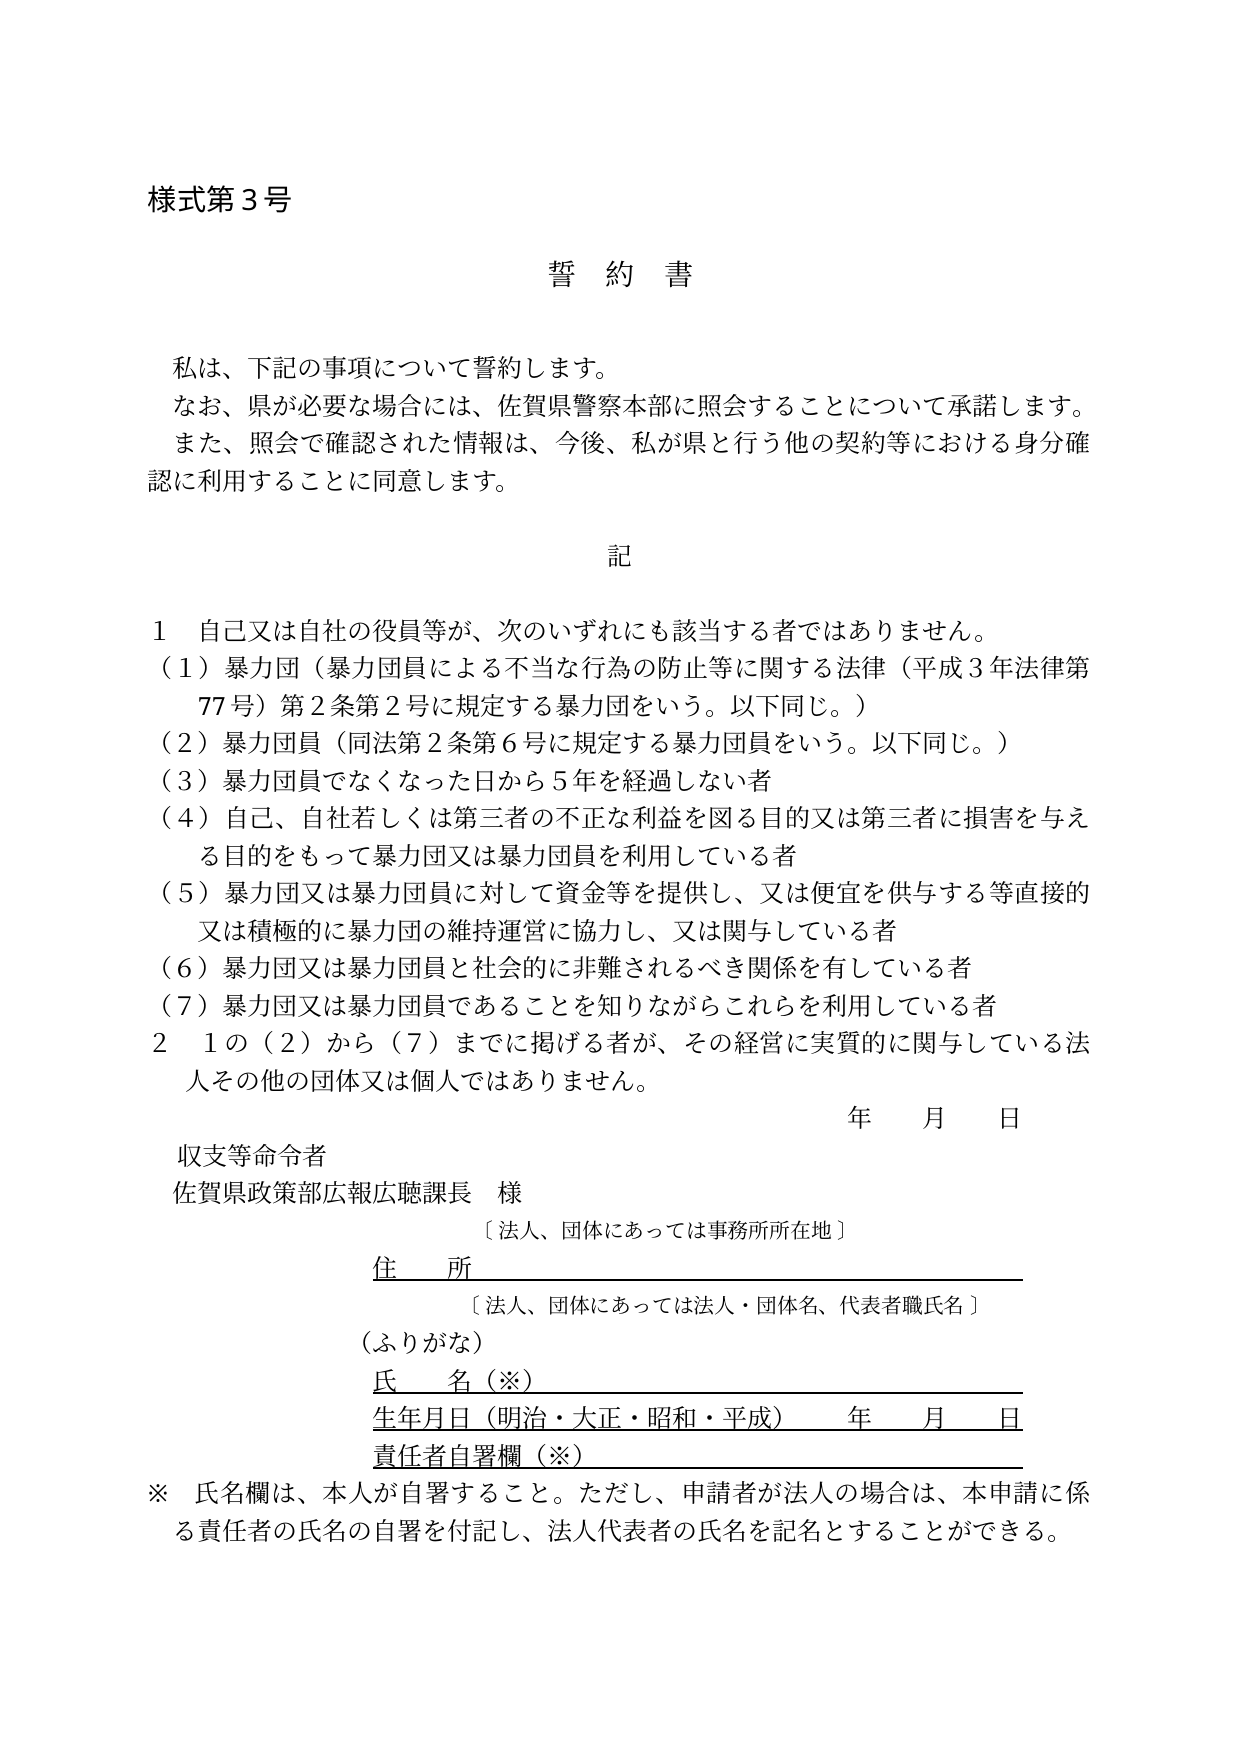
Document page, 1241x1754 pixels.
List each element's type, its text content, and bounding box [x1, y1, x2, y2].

text また、照会で確認された情報は、今後、私が県と行う他の契約等における身分確認に利用することに同意します。 [148, 423, 1092, 498]
text （２）暴力団員（同法第２条第６号に規定する暴力団員をいう。以下同じ。） [148, 723, 1092, 761]
text 誓 約 書 [148, 236, 1092, 311]
text （６）暴力団又は暴力団員と社会的に非難されるべき関係を有している者 [148, 948, 1092, 986]
text なお、県が必要な場合には、佐賀県警察本部に照会することについて承諾します。 [148, 386, 1092, 423]
text 〔 法人、団体にあっては法人・団体名、代表者職氏名 〕 [148, 1286, 1092, 1323]
text 佐賀県政策部広報広聴課長 様 [148, 1173, 1092, 1211]
text 氏 名（※） [148, 1361, 1092, 1398]
text 生年月日（明治・大正・昭和・平成） 年 月 日 [148, 1398, 1092, 1436]
text 様式第3号 [148, 161, 1092, 236]
text （４）自己、自社若しくは第三者の不正な利益を図る目的又は第三者に損害を与える目的をもって暴力団又は暴力団員を利用している者 [148, 798, 1092, 873]
text （７）暴力団又は暴力団員であることを知りながらこれらを利用している者 [148, 986, 1092, 1023]
text （３）暴力団員でなくなった日から５年を経過しない者 [148, 761, 1092, 798]
text 年 月 日 [148, 1098, 1092, 1136]
text 住 所 [148, 1248, 1092, 1286]
text ２ １の（２）から（７）までに掲げる者が、その経営に実質的に関与している法人その他の団体又は個人ではありません。 [148, 1023, 1092, 1098]
text （１）暴力団（暴力団員による不当な行為の防止等に関する法律（平成３年法律第77号）第２条第２号に規定する暴力団をいう。以下同じ。） [148, 648, 1092, 723]
text （ふりがな） [148, 1323, 1092, 1361]
text 収支等命令者 [148, 1136, 1092, 1173]
text （５）暴力団又は暴力団員に対して資金等を提供し、又は便宜を供与する等直接的又は積極的に暴力団の維持運営に協力し、又は関与している者 [148, 873, 1092, 948]
text 私は、下記の事項について誓約します。 [148, 348, 1092, 386]
text １ 自己又は自社の役員等が、次のいずれにも該当する者ではありません。 [148, 611, 1092, 648]
text 責任者自署欄（※） [148, 1436, 1092, 1473]
text ※ 氏名欄は、本人が自署すること。ただし、申請者が法人の場合は、本申請に係る責任者の氏名の自署を付記し、法人代表者の氏名を記名とすることができる。 [148, 1473, 1092, 1548]
text 〔 法人、団体にあっては事務所所在地 〕 [148, 1211, 1092, 1248]
text 記 [148, 536, 1092, 573]
